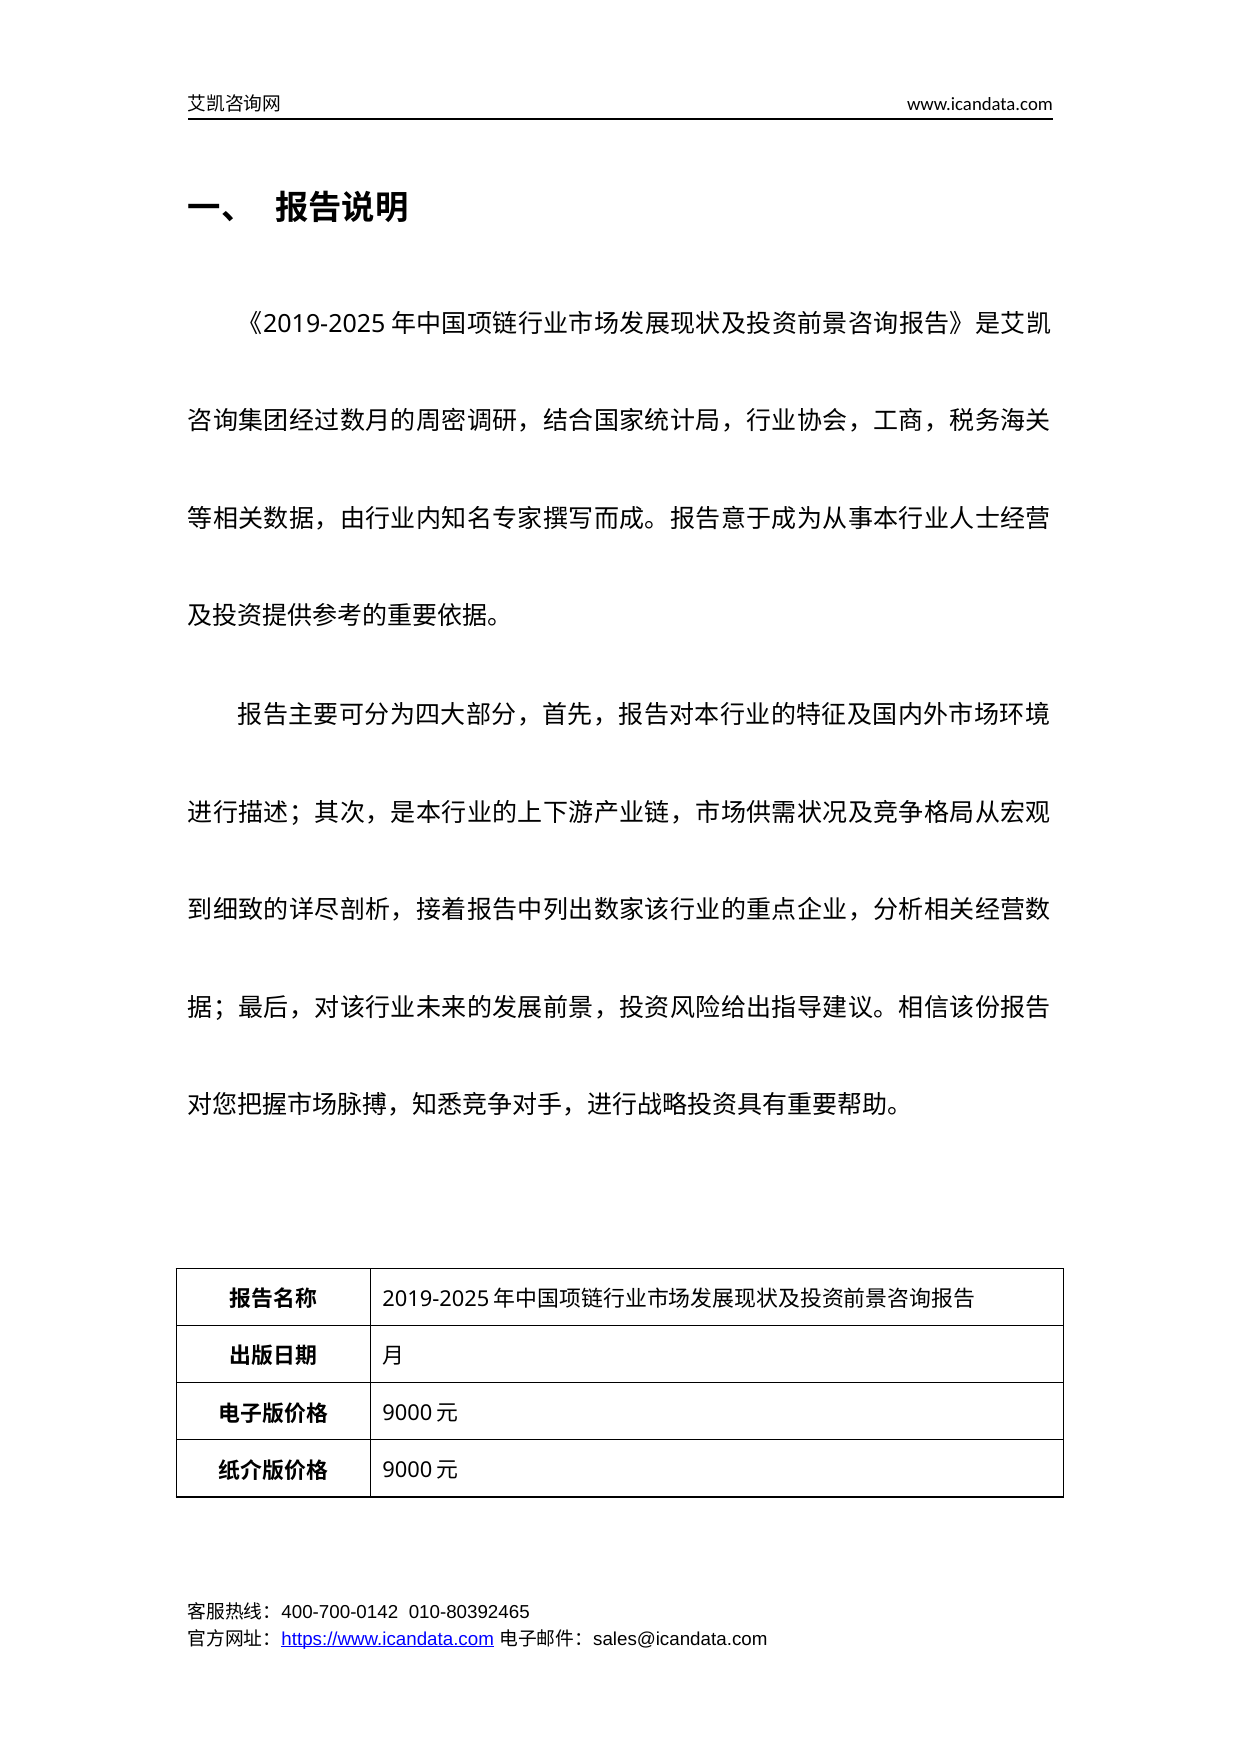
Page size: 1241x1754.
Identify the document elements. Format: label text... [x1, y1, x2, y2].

table_cell 出版日期 [177, 1326, 370, 1382]
subtitle 报告说明 [187, 172, 1053, 237]
text 《2019-2025年中国项链行业市场发展现状及投资前景咨询报告》是艾凯咨询集团经过数月的周密调研，结合国家统计局，行业协会，工商，税务海关等相关数据，由行业内知名专家撰写而成。报告意于成为从事本行业人士经营及投资提供参考的重要依据。 [187, 289, 1053, 646]
text 报告主要可分为四大部分，首先，报告对本行业的特征及国内外市场环境进行描述；其次，是本行业的上下游产业链，市场供需状况及竞争格局从宏观到细致的详尽剖析，接着报告中列出数家该行业的重点企业，分析相关经营数据；最后，对该行业未来的发展前景，投资风险给出指导建议。相信该份报告对您把握市场脉搏，知悉竞争对手，进行战略投资具有重要帮助。 [187, 681, 1053, 1136]
table_header 报告名称 [177, 1269, 370, 1325]
table_header 2019-2025年中国项链行业市场发展现状及投资前景咨询报告 [371, 1269, 1063, 1325]
table_cell 纸介版价格 [177, 1440, 370, 1496]
table_cell 电子版价格 [177, 1383, 370, 1439]
table_cell 9000元 [371, 1440, 1063, 1496]
table_cell 9000元 [371, 1383, 1063, 1439]
table_cell 月 [371, 1326, 1063, 1382]
